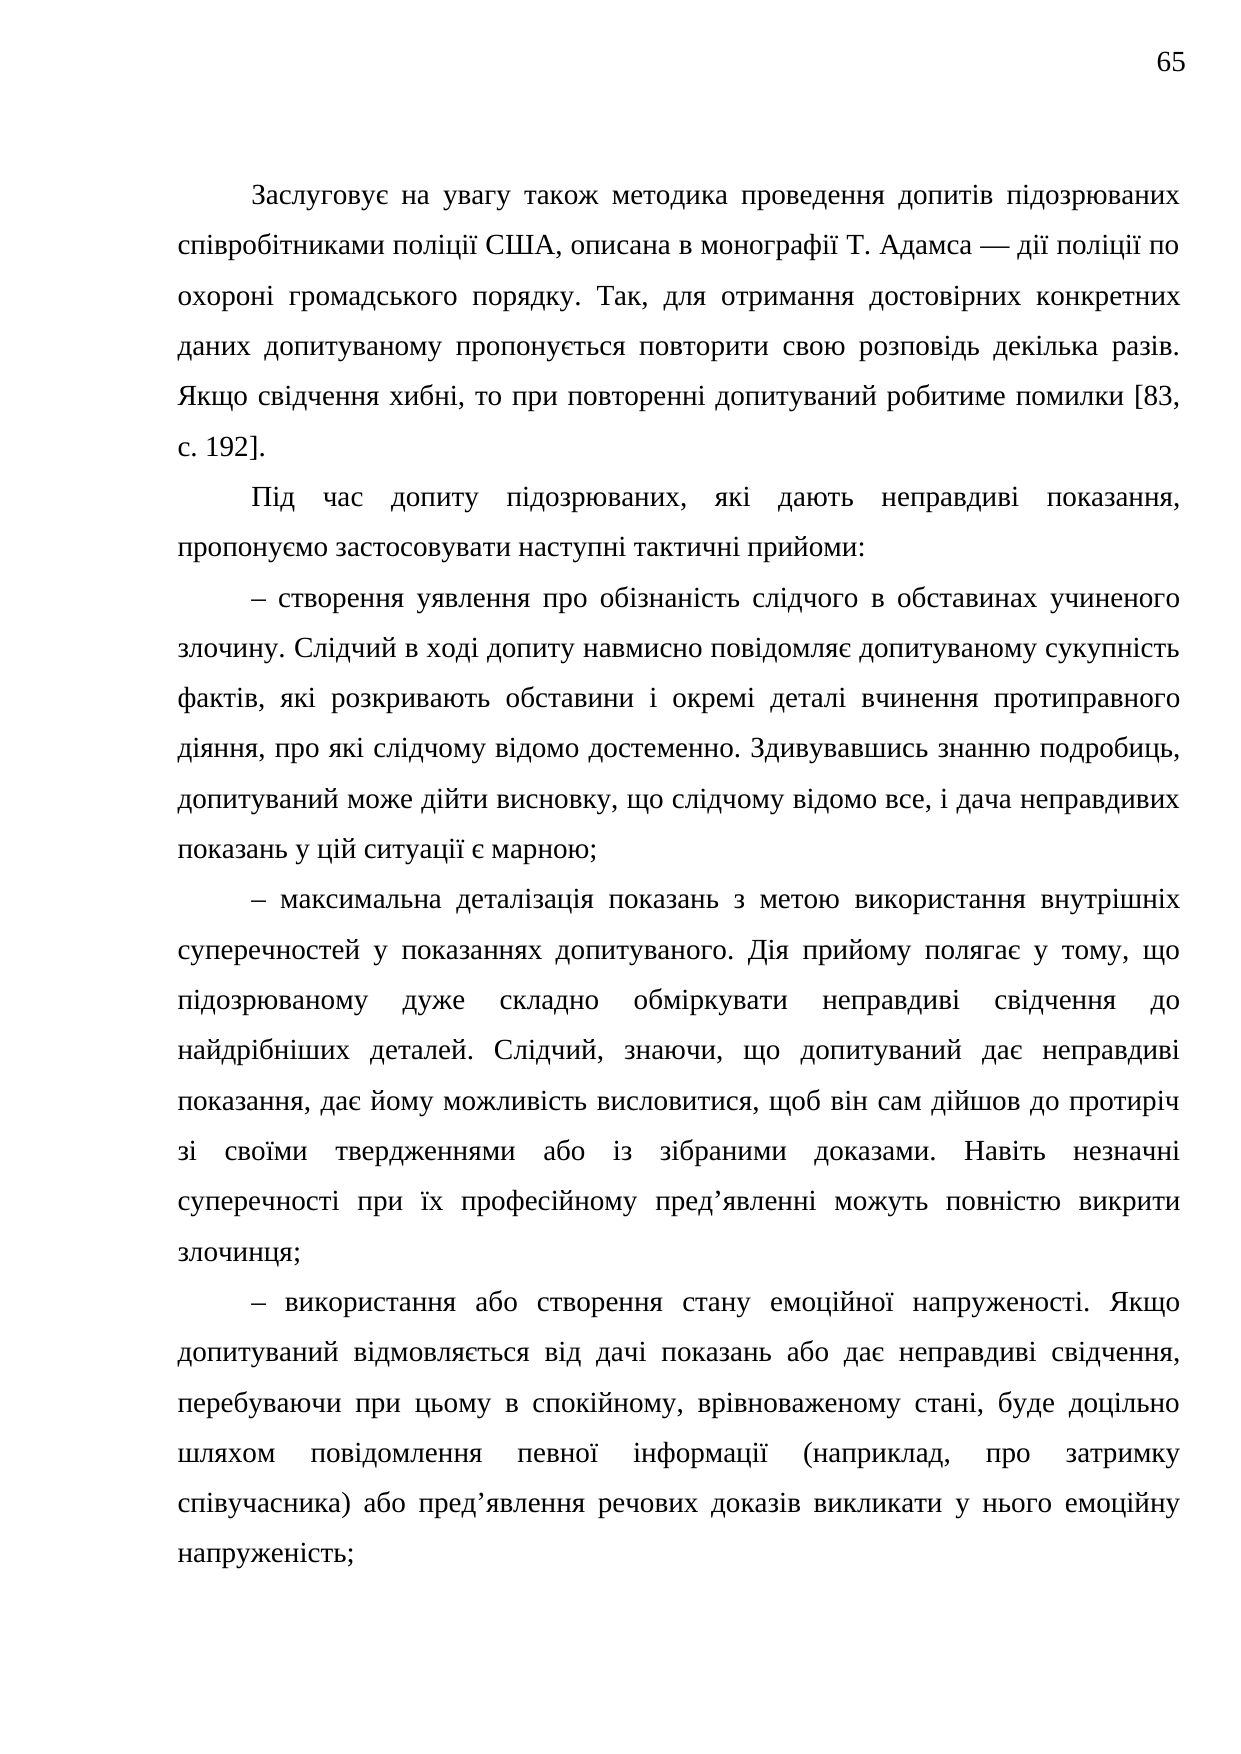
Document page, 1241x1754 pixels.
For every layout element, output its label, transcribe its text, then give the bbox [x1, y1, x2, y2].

text – використання або створення стану емоційної напруженості. Якщо допитуваний відмовляється від дачі показань або дає неправдиві свідчення, перебуваючи при цьому в спокійному, врівноваженому стані, буде доцільно шляхом повідомлення певної інформації (наприклад, про затримку співучасника) або пред’явлення речових доказів викликати у нього емоційну напруженість; [177, 1284, 1181, 1569]
text – максимальна деталізація показань з метою використання внутрішніх суперечностей у показаннях допитуваного. Дія прийому полягає у тому, що підозрюваному дуже складно обміркувати неправдиві свідчення до найдрібніших деталей. Слідчий, знаючи, що допитуваний дає неправдиві показання, дає йому можливість висловитися, щоб він сам дійшов до протиріч зі своїми твердженнями або із зібраними доказами. Навіть незначні суперечності при їх професійному пред’явленні можуть повністю викрити злочинця; [177, 882, 1181, 1267]
text Заслуговує на увагу також методика проведення допитів підозрюваних співробітниками поліції США, описана в монографії Т. Адамса ― дії поліції по охороні громадського порядку. Так, для отримання достовірних конкретних даних допитуваному пропонується повторити свою розповідь декілька разів. Якщо свідчення хибні, то при повторенні допитуваний робитиме помилки [83, с. 192]. [177, 177, 1181, 462]
text Під час допиту підозрюваних, які дають неправдиві показання, пропонуємо застосовувати наступні тактичні прийоми: [177, 479, 1181, 563]
text – створення уявлення про обізнаність слідчого в обставинах учиненого злочину. Слідчий в ході допиту навмисно повідомляє допитуваному сукупність фактів, які розкривають обставини і окремі деталі вчинення протиправного діяння, про які слідчому відомо достеменно. Здивувавшись знанню подробиць, допитуваний може дійти висновку, що слідчому відомо все, і дача неправдивих показань у цій ситуації є марною; [177, 580, 1181, 865]
